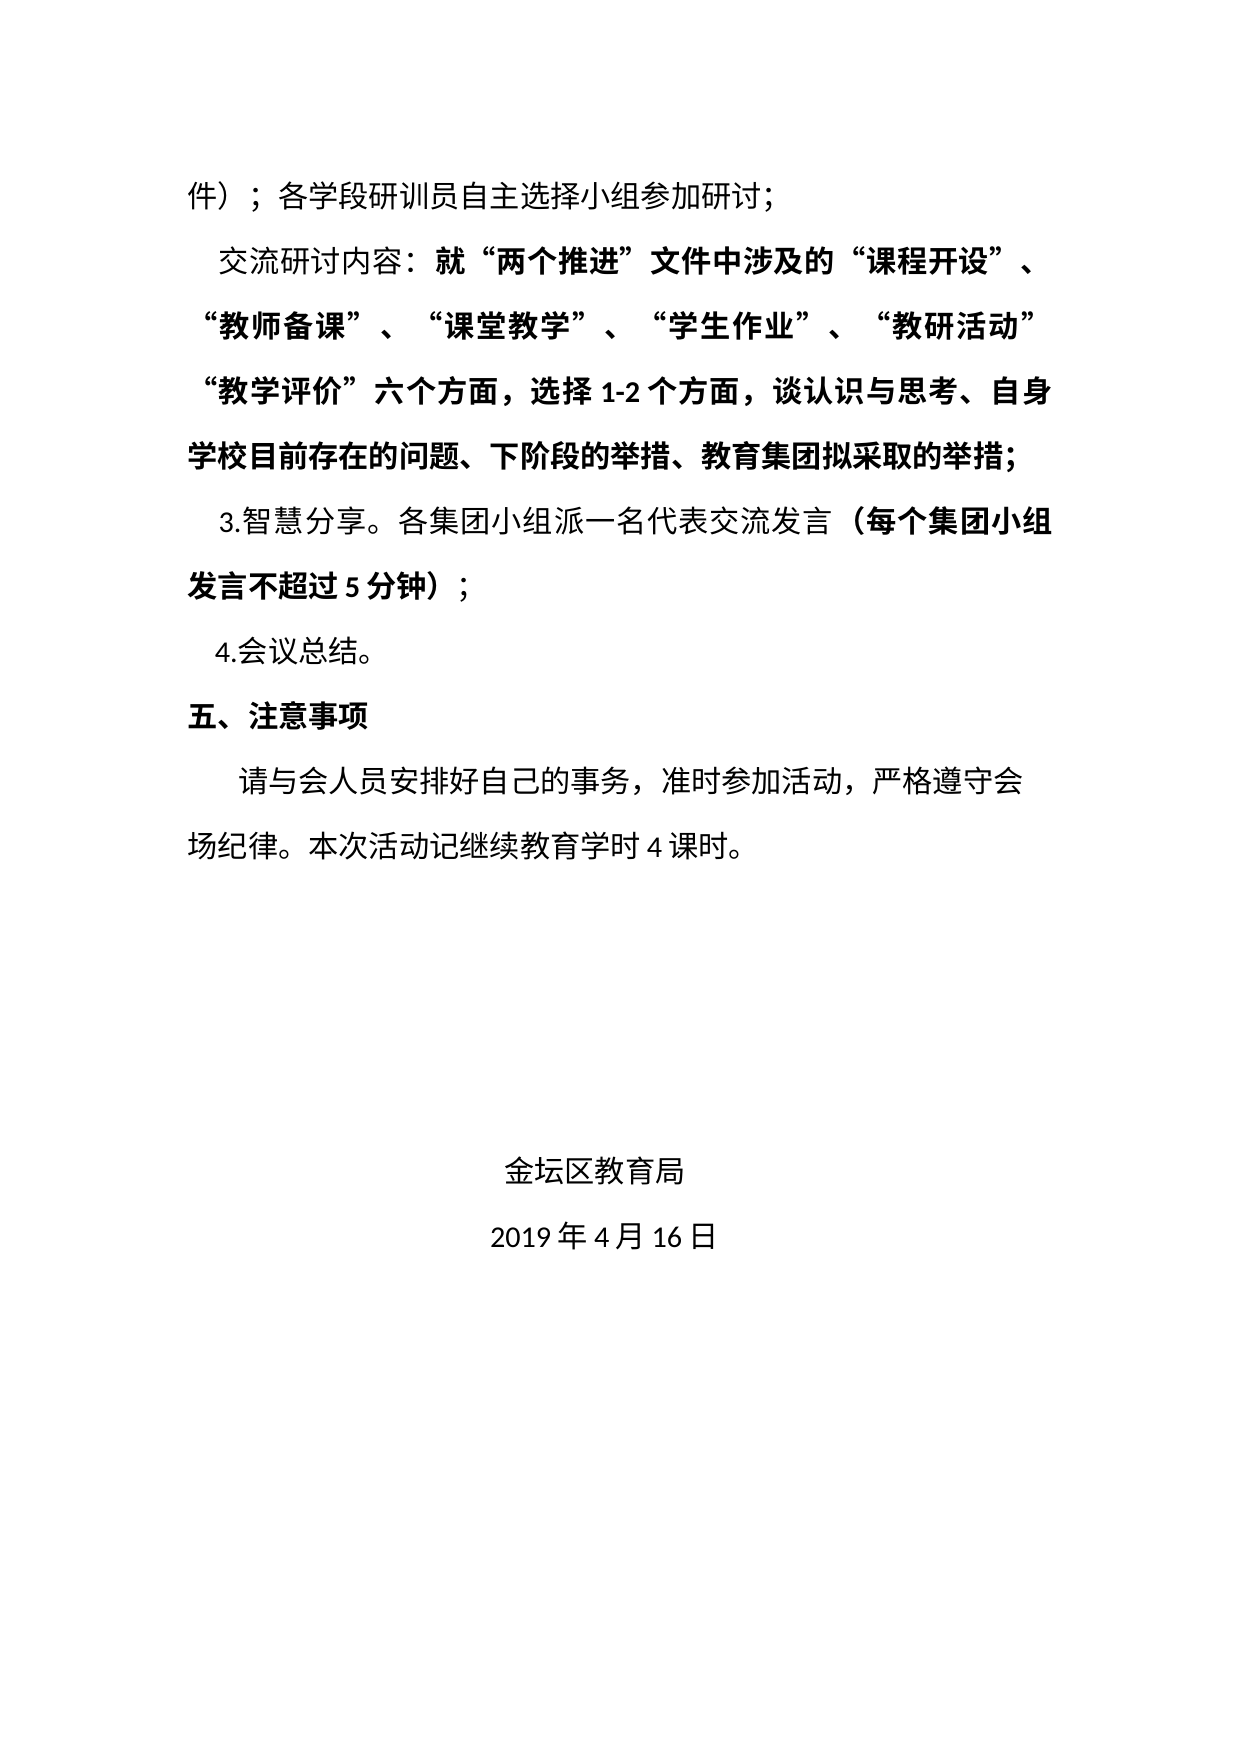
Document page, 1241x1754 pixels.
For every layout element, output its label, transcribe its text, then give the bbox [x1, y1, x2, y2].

text 请与会人员安排好自己的事务，准时参加活动，严格遵守会场纪律。本次活动记继续教育学时4课时。 [187, 747, 1053, 877]
text 五、注意事项 [187, 682, 1053, 747]
text 2019年4月16日 [187, 1202, 1053, 1267]
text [187, 162, 1053, 227]
text 4.会议总结。 [187, 617, 1053, 682]
text 3.智慧分享。各集团小组派一名代表交流发言（每个集团小组发言不超过5分钟）； [187, 487, 1053, 617]
text 交流研讨内容：就“两个推进”文件中涉及的“课程开设”、“教师备课”、“课堂教学”、“学生作业”、“教研活动”“教学评价”六个方面，选择1-2个方面，谈认识与思考、自身学校目前存在的问题、下阶段的举措、教育集团拟采取的举措； [187, 227, 1053, 487]
text 金坛区教育局 [187, 1137, 1053, 1202]
